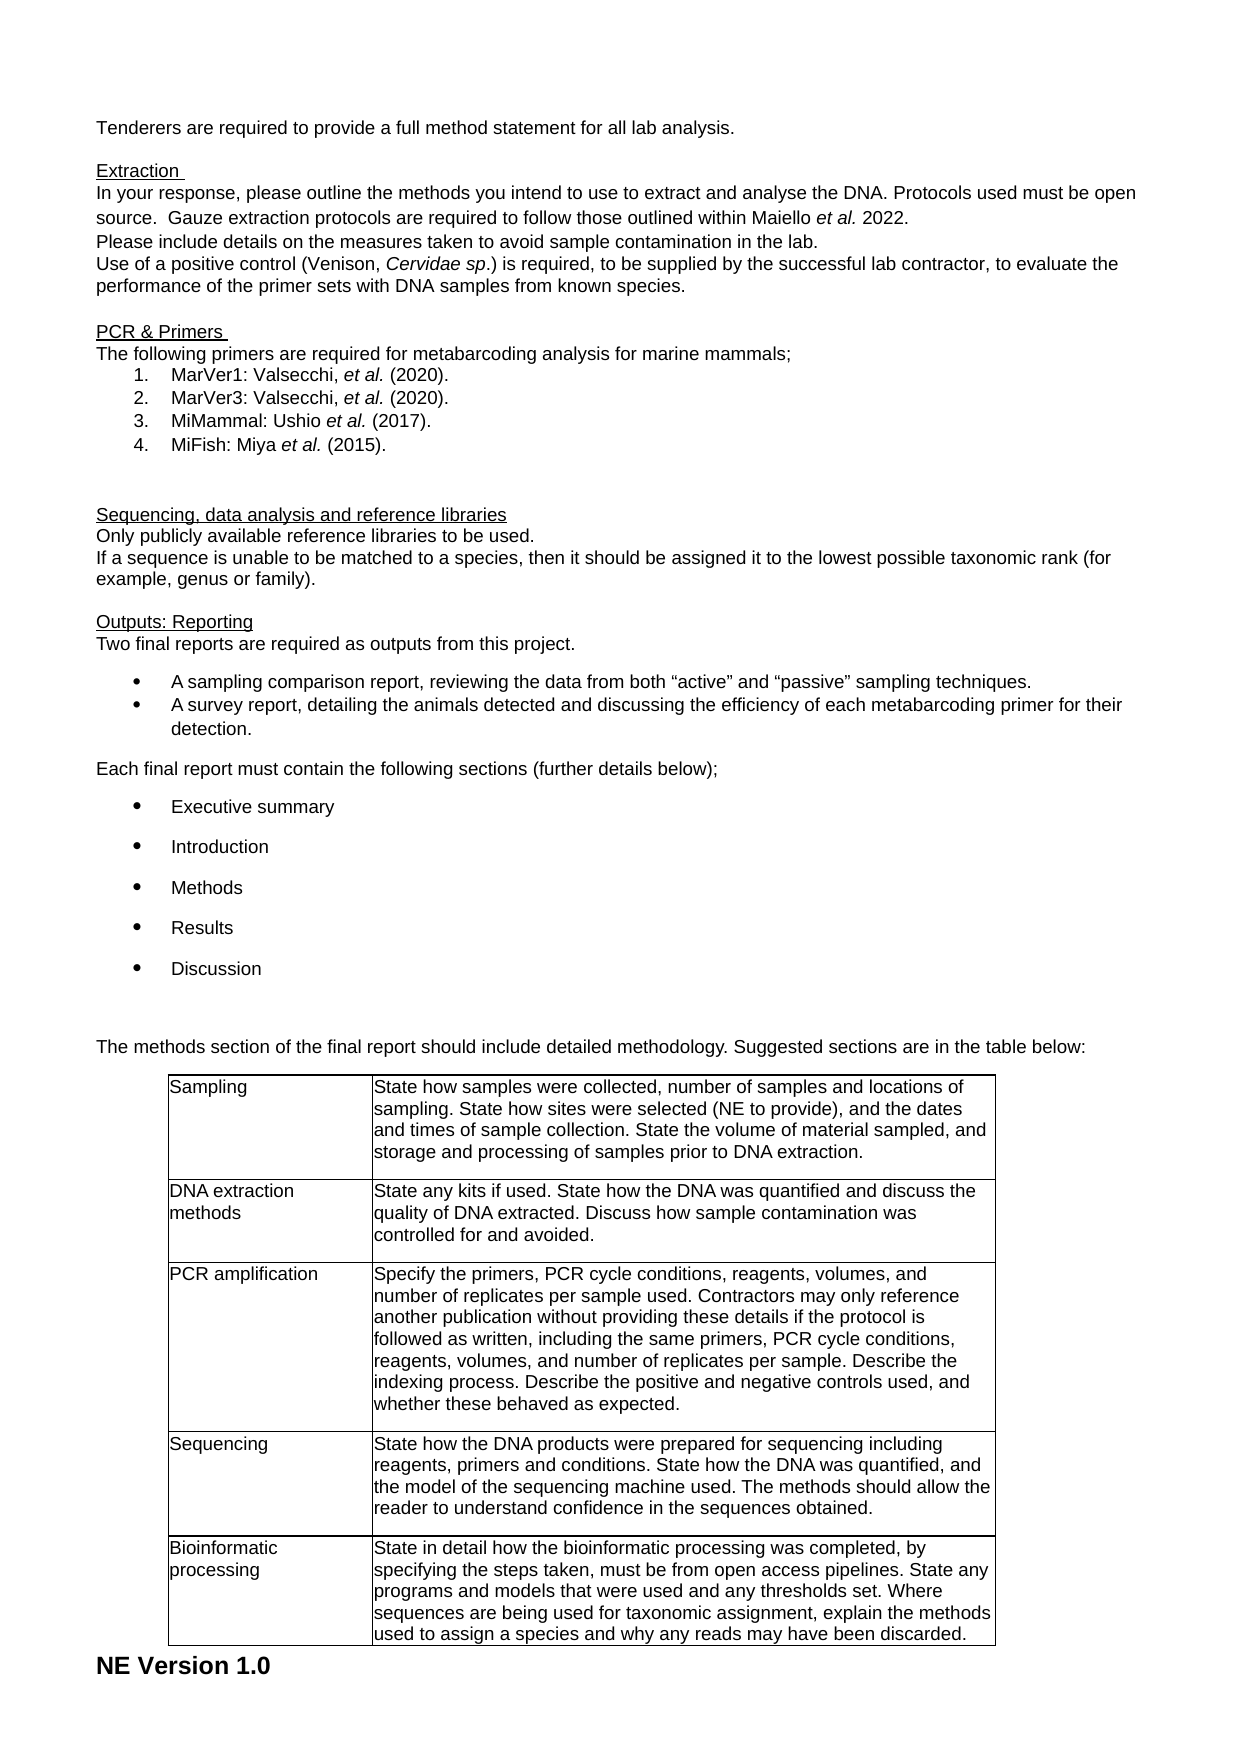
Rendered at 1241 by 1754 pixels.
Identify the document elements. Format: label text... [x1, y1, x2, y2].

table_cell State how the DNA products were prepared for sequencing including reagents, primers and conditions. State how the DNA was quantified, and the model of the sequencing machine used. The methods should allow the reader to understand confidence in the sequences obtained. [373, 1432, 995, 1535]
text The methods section of the final report should include detailed methodology. Suggested sections are in the table below: [96, 1036, 1154, 1058]
text Only publicly available reference libraries to be used. [96, 525, 1154, 546]
table_cell State any kits if used. State how the DNA was quantified and discuss the quality of DNA extracted. Discuss how sample contamination was controlled for and avoided. [373, 1180, 995, 1262]
list A sampling comparison report, reviewing the data from both “active” and “passive” sampling techniques. [133, 671, 1154, 693]
list Discussion [133, 957, 1154, 979]
text Outputs: Reporting [96, 611, 1154, 633]
table_header Sampling [169, 1076, 372, 1179]
text The following primers are required for metabarcoding analysis for marine mammals; [96, 342, 1154, 364]
list Introduction [133, 836, 1154, 858]
table_cell PCR amplification [169, 1263, 372, 1431]
list MiMammal: Ushio et al. (2017). [133, 410, 1154, 432]
text If a sequence is unable to be matched to a species, then it should be assigned it to the lowest possible taxonomic rank (for example, genus or family). [96, 546, 1154, 589]
text PCR & Primers [96, 321, 1154, 342]
table_header State how samples were collected, number of samples and locations of sampling. State how sites were selected (NE to provide), and the dates and times of sample collection. State the volume of material sampled, and storage and processing of samples prior to DNA extraction. [373, 1076, 995, 1179]
text Please include details on the measures taken to avoid sample contamination in the lab. [96, 231, 1154, 253]
list MarVer3: Valsecchi, et al. (2020). [133, 387, 1154, 409]
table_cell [373, 1537, 995, 1645]
table_cell Specify the primers, PCR cycle conditions, reagents, volumes, and number of replicates per sample used. Contractors may only reference another publication without providing these details if the protocol is followed as written, including the same primers, PCR cycle conditions, reagents, volumes, and number of replicates per sample. Describe the indexing process. Describe the positive and negative controls used, and whether these behaved as expected. [373, 1263, 995, 1431]
list MarVer1: Valsecchi, et al. (2020). [133, 364, 1154, 385]
table_cell DNA extraction methods [169, 1180, 372, 1262]
text Each final report must contain the following sections (further details below); [96, 757, 1154, 779]
text Two final reports are required as outputs from this project. [96, 633, 1154, 654]
list Methods [133, 877, 1154, 899]
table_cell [169, 1537, 372, 1645]
list A survey report, detailing the animals detected and discussing the efficiency of each metabarcoding primer for their detection. [133, 694, 1154, 739]
text Tenderers are required to provide a full method statement for all lab analysis. [96, 117, 1154, 138]
text Use of a positive control (Venison, Cervidae sp.) is required, to be supplied by the successful lab contractor, to evaluate the performance of the primer sets with DNA samples from known species. [96, 253, 1154, 296]
table_cell Sequencing [169, 1432, 372, 1535]
list Executive summary [133, 796, 1154, 818]
list Results [133, 917, 1154, 939]
text Extraction [96, 160, 1154, 182]
text Sequencing, data analysis and reference libraries [96, 503, 1154, 525]
text In your response, please outline the methods you intend to use to extract and analyse the DNA. Protocols used must be open source. Gauze extraction protocols are required to follow those outlined within Maiello et al. 2022. [96, 182, 1154, 228]
list MiFish: Miya et al. (2015). [133, 433, 1154, 455]
